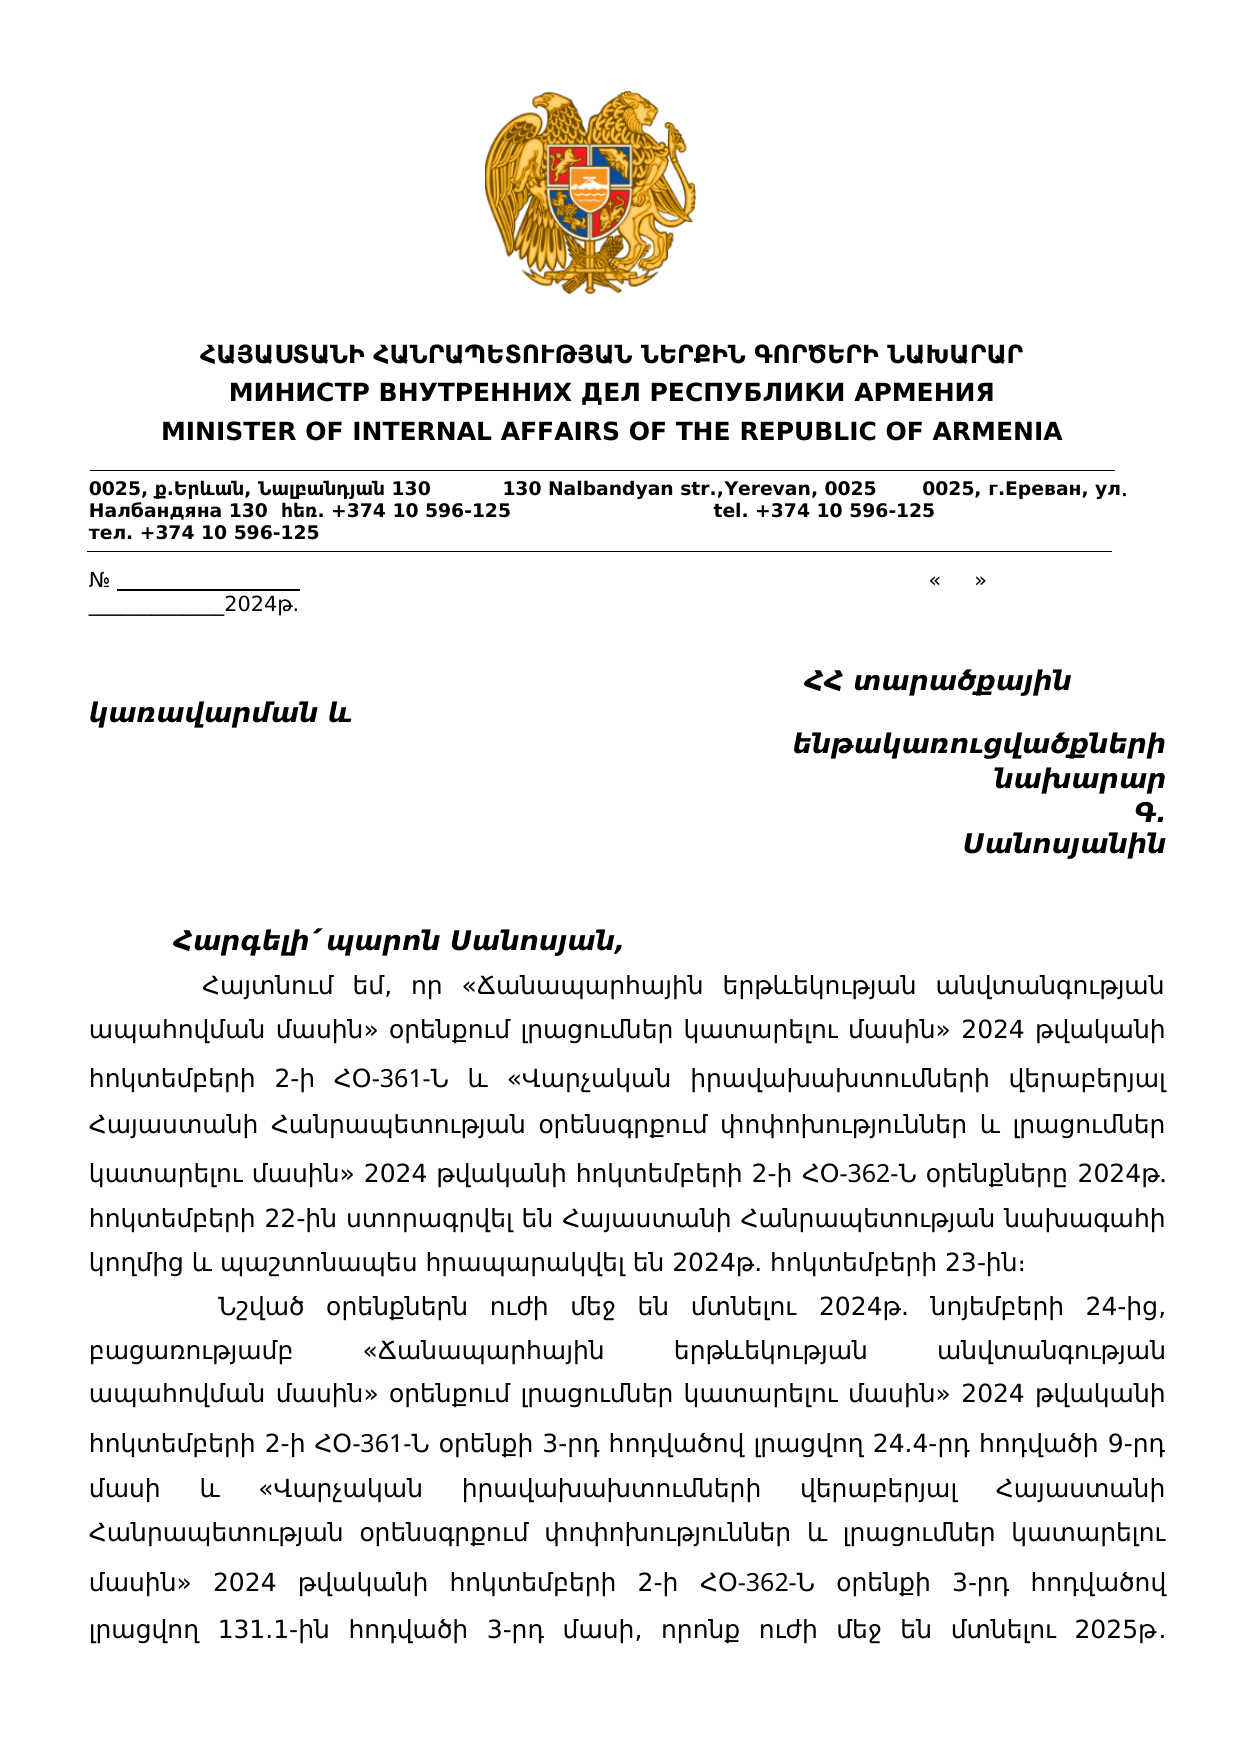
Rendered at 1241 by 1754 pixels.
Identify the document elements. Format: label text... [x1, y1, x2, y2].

text № « » _____________2024թ. [89, 568, 1166, 617]
text ՀԱՅԱՍՏԱՆԻ ՀԱՆՐԱՊԵՏՈՒԹՅԱՆ ՆԵՐՔԻՆ ԳՈՐԾԵՐԻ ՆԱԽԱՐԱՐ МИНИСТР ВНУТРЕННИХ ДЕЛ РЕСПУБЛИКИ АРМЕНИЯ MINISTER OF INTERNAL AFFAIRS OF THE REPUBLIC OF ARMENIA [89, 332, 1135, 448]
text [89, 1292, 1166, 1644]
picture [485, 91, 696, 294]
text ենթակառուցվածքների նախարար [148, 728, 1166, 797]
text ՀՀ տարածքային կառավարման և [89, 665, 1172, 728]
text Հարգելի՛ պարոն Սանոսյան, [126, 922, 1166, 959]
text Հայտնում եմ, որ «Ճանապարհային երթևեկության անվտանգության ապահովման մասին» օրենքում լրացումներ կատարելու մասին» 2024 թվականի հոկտեմբերի 2-ի ՀՕ-361-Ն և «Վարչական իրավախախտումների վերաբերյալ Հայաստանի Հանրապետության օրենսգրքում փոփոխություններ և լրացումներ կատարելու մասին» 2024 թվականի հոկտեմբերի 2-ի ՀՕ-362-Ն օրենքները 2024թ. հոկտեմբերի 22-ին ստորագրվել են Հայաստանի Հանրապետության նախագահի կողմից և պաշտոնապես հրապարակվել են 2024թ. հոկտեմբերի 23-ին։ [89, 971, 1166, 1277]
text Գ. Սանոսյանին [89, 797, 1166, 860]
text 0025, ք.Երևան, Նալբանդյան 130 130 Nalbandyan str.,Yerevan, 0025 0025, г.Ереван, ул․ Налбандяна 130 հեռ. +374 10 596-125 tel. +374 10 596-125 тел. +374 10 596-125 [89, 477, 1166, 544]
